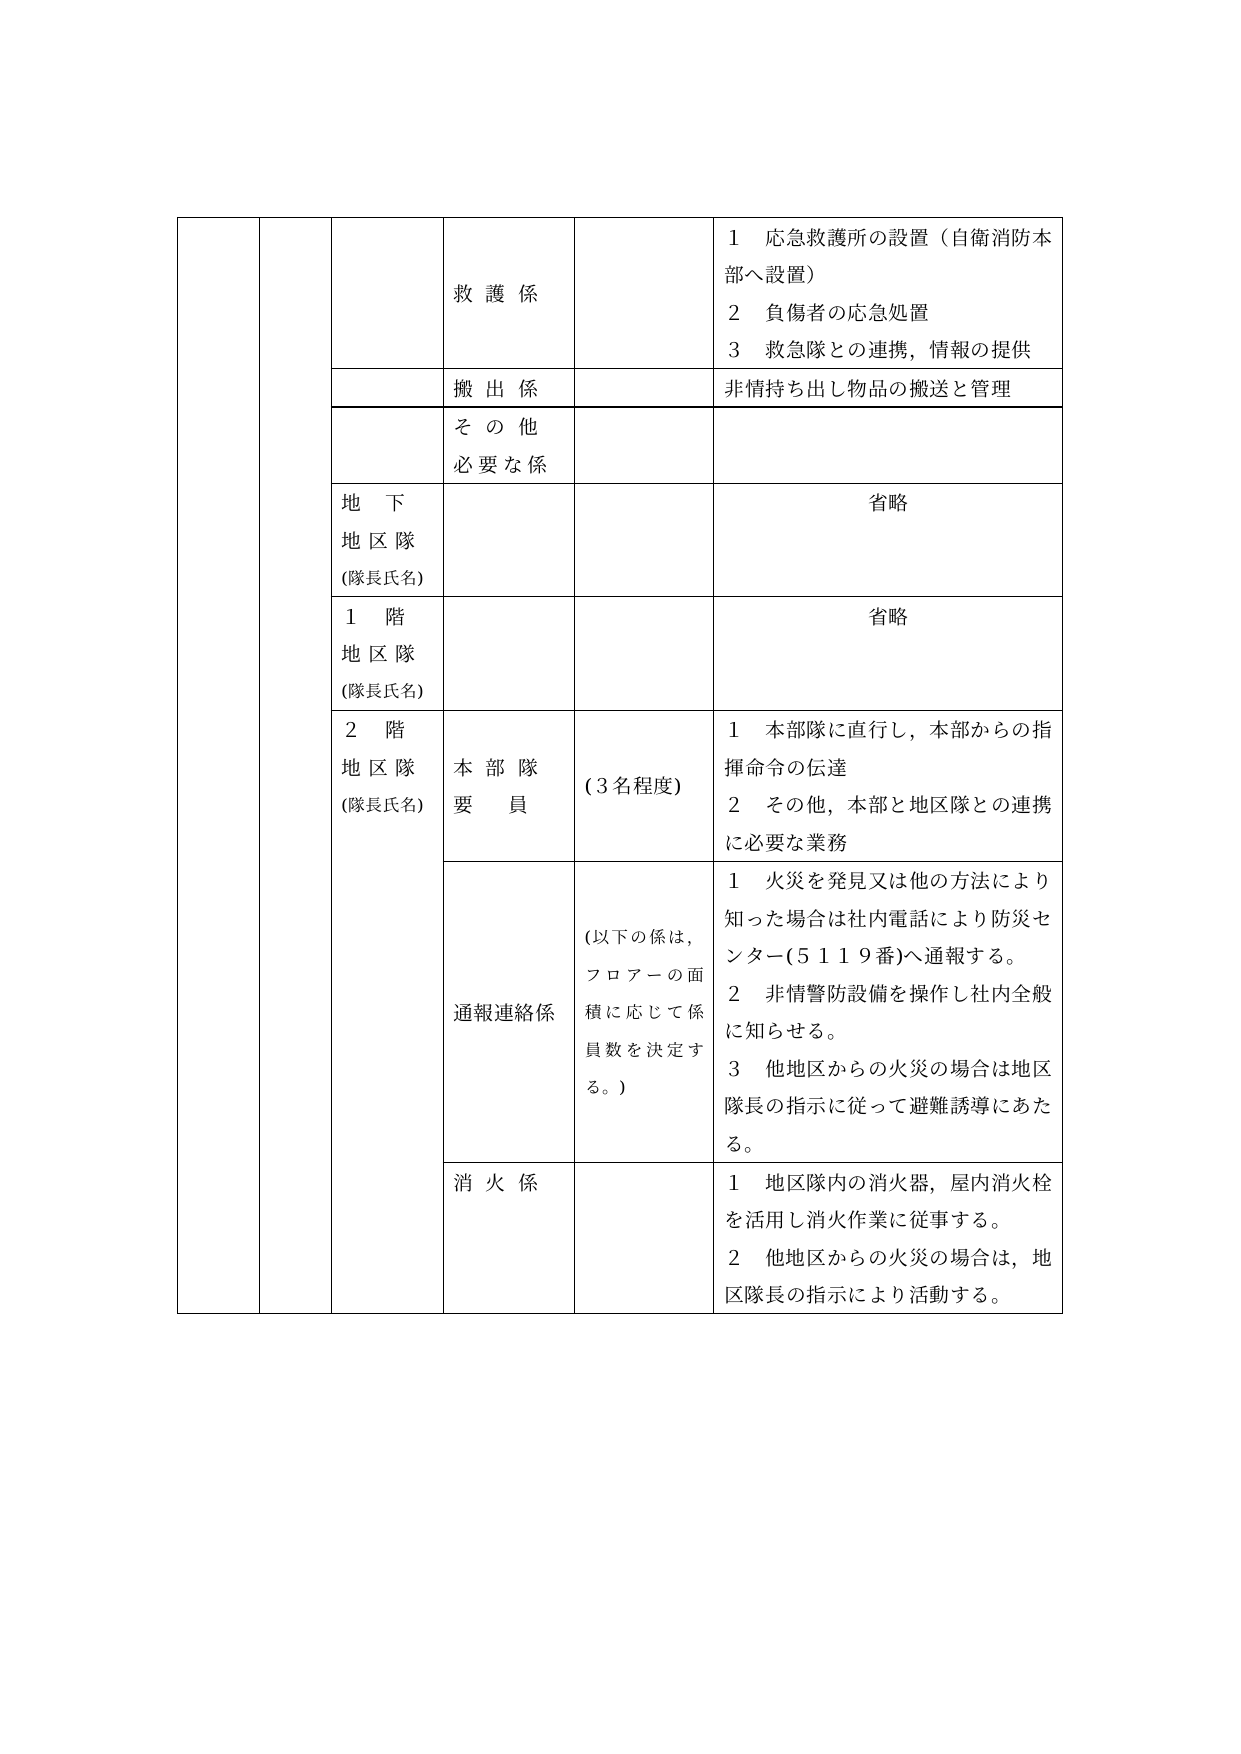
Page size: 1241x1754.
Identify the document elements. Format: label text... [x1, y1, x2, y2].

table_cell [444, 597, 574, 709]
table_cell (以下の係は，フロアーの面積に応じて係員数を決定する。) [575, 862, 713, 1162]
table_cell １ 応急救護所の設置（自衛消防本部へ設置） ２ 負傷者の応急処置 ３ 救急隊との連携，情報の提供 [714, 218, 1062, 368]
table_cell １ 本部隊に直行し，本部からの指揮命令の伝達 ２ その他，本部と地区隊との連携に必要な業務 [714, 711, 1062, 861]
table_cell [575, 408, 713, 482]
table_cell 消火係 [444, 1163, 574, 1313]
table_cell [332, 408, 443, 482]
table_cell [332, 369, 443, 406]
table_cell 通報連絡係 [444, 862, 574, 1162]
table_cell [444, 484, 574, 596]
table_cell １ 火災を発見又は他の方法により知った場合は社内電話により防災センター(５１１９番)へ通報する。 ２ 非情警防設備を操作し社内全般に知らせる。 ３ 他地区からの火災の場合は地区隊長の指示に従って避難誘導にあたる。 [714, 862, 1062, 1162]
table_cell [714, 408, 1062, 482]
table_cell (３名程度) [575, 711, 713, 861]
table_cell 省略 [714, 484, 1062, 596]
table_cell [575, 597, 713, 709]
table_cell 省略 [714, 597, 1062, 709]
table_cell [575, 369, 713, 406]
table_cell [575, 1163, 713, 1313]
table_cell 本部隊 要員 [444, 711, 574, 861]
table_cell [575, 218, 713, 368]
table_cell １ 地区隊内の消火器，屋内消火栓を活用し消火作業に従事する。 ２ 他地区からの火災の場合は，地区隊長の指示により活動する。 [714, 1163, 1062, 1313]
table_cell １階 地区隊 (隊長氏名) [332, 597, 443, 709]
table_cell [575, 484, 713, 596]
table_cell 地下 地区隊 (隊長氏名) [332, 484, 443, 596]
table_cell 非情持ち出し物品の搬送と管理 [714, 369, 1062, 406]
table_cell ２階 地区隊 (隊長氏名) [332, 711, 443, 1313]
table_cell その他 必要な係 [444, 408, 574, 482]
table_cell 救護係 [444, 218, 574, 368]
table_cell 搬出係 [444, 369, 574, 406]
